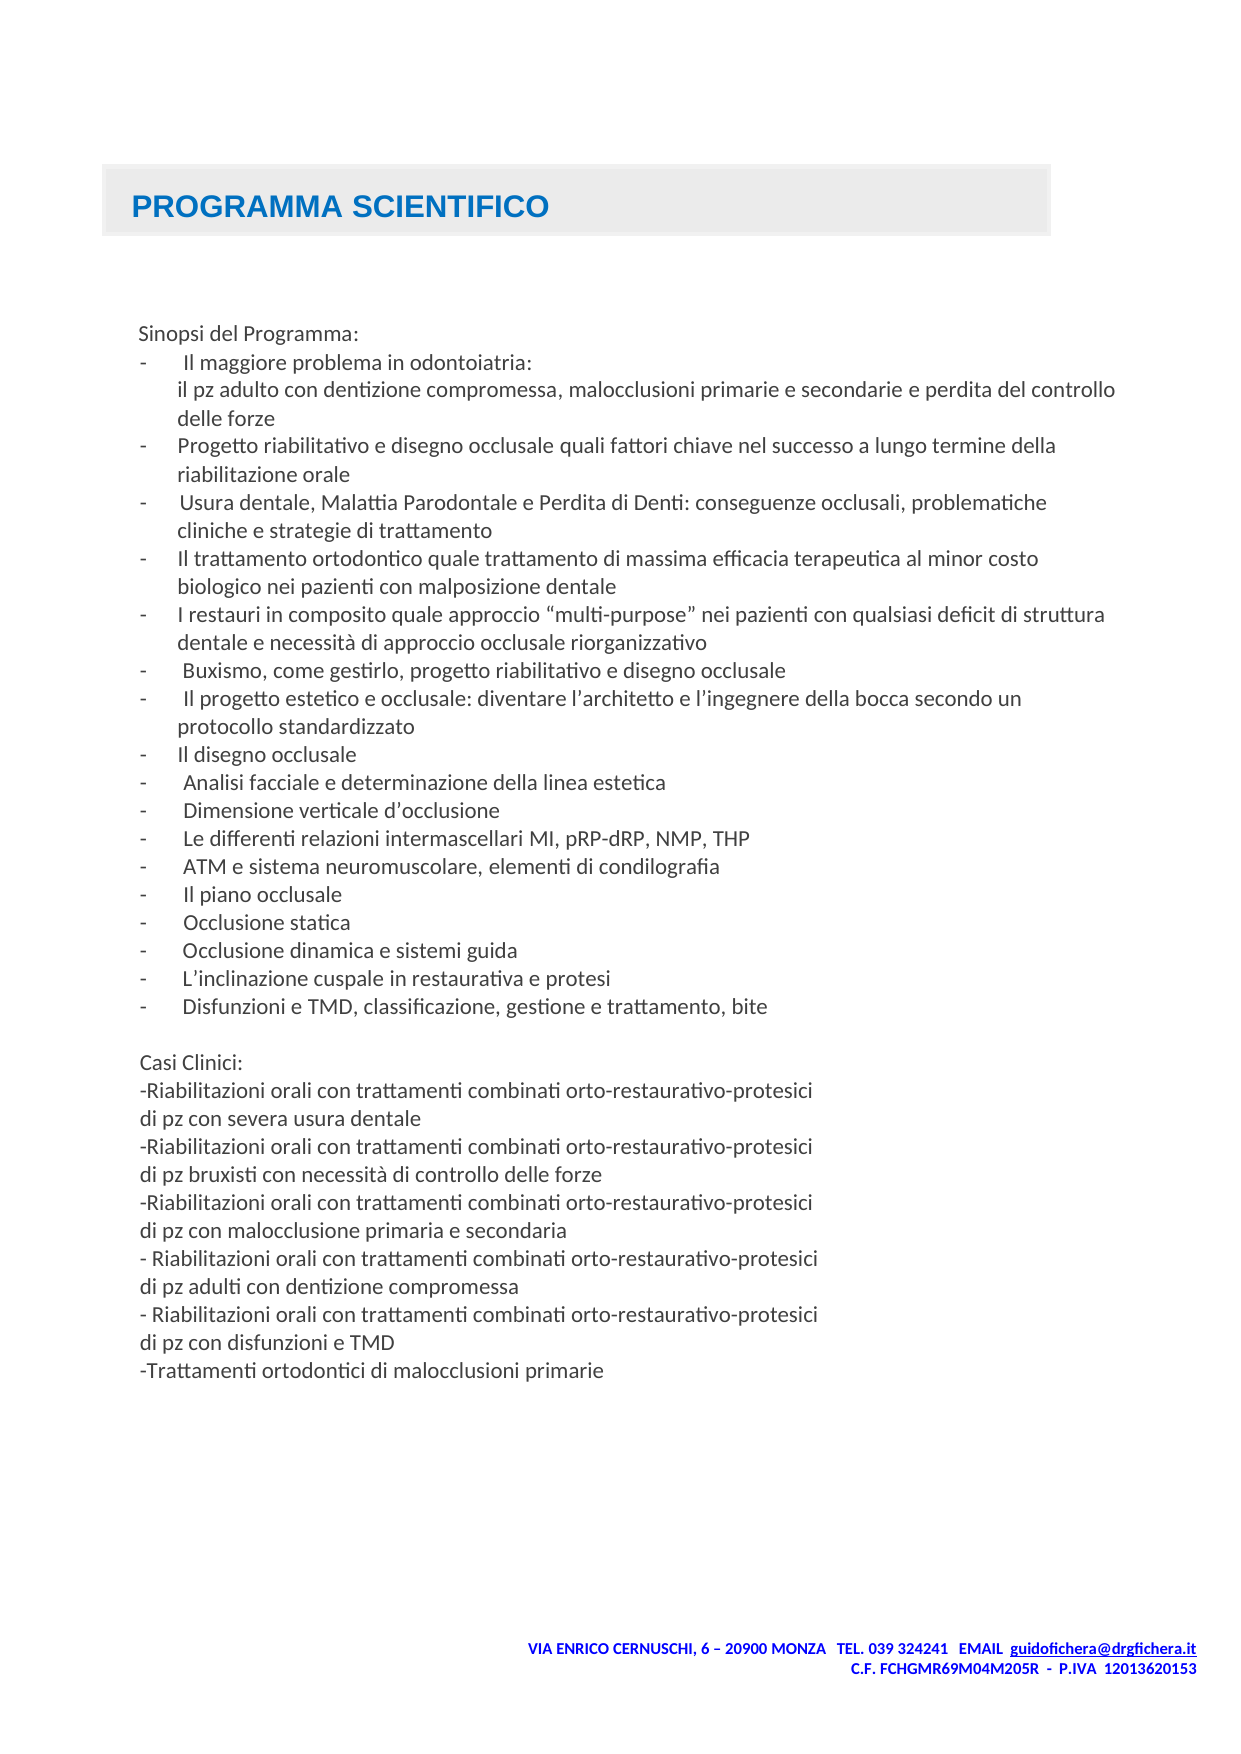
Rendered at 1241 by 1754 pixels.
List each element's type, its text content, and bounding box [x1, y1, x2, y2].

text Casi Clinici: [139, 1048, 1119, 1076]
text - Il maggiore problema in odontoiatria: il pz adulto con dentizione compromessa, malocclusioni primarie e secondarie e perdita del controllo delle forze [139, 348, 1119, 432]
text Sinopsi del Programma: [102, 319, 1119, 348]
text - Il piano occlusale [139, 880, 1119, 908]
text -Riabilitazioni orali con trattamenti combinati orto-restaurativo-protesici [139, 1188, 1119, 1216]
text - Occlusione statica [139, 908, 1119, 936]
text - Riabilitazioni orali con trattamenti combinati orto-restaurativo-protesici [139, 1244, 1119, 1272]
text - L’inclinazione cuspale in restaurativa e protesi [139, 964, 1119, 992]
text - Le differenti relazioni intermascellari MI, pRP-dRP, NMP, THP [139, 824, 1119, 852]
text -Riabilitazioni orali con trattamenti combinati orto-restaurativo-protesici [139, 1076, 1119, 1104]
text -Trattamenti ortodontici di malocclusioni primarie [139, 1356, 1119, 1384]
text di pz bruxisti con necessità di controllo delle forze [139, 1160, 1119, 1188]
text - Analisi facciale e determinazione della linea estetica [139, 768, 1119, 796]
text - Progetto riabilitativo e disegno occlusale quali fattori chiave nel successo a lungo termine della riabilitazione orale [139, 432, 1119, 488]
text - Riabilitazioni orali con trattamenti combinati orto-restaurativo-protesici [139, 1300, 1119, 1328]
text - Dimensione verticale d’occlusione [139, 796, 1119, 824]
text - Buxismo, come gestirlo, progetto riabilitativo e disegno occlusale [139, 656, 1119, 684]
text - Il trattamento ortodontico quale trattamento di massima efficacia terapeutica al minor costo biologico nei pazienti con malposizione dentale [139, 544, 1119, 600]
text di pz con malocclusione primaria e secondaria [139, 1216, 1119, 1244]
text di pz con disfunzioni e TMD [139, 1328, 1119, 1356]
text di pz con severa usura dentale [139, 1104, 1119, 1132]
text - ATM e sistema neuromuscolare, elementi di condilografia [139, 852, 1119, 880]
text - Occlusione dinamica e sistemi guida [139, 936, 1119, 964]
text di pz adulti con dentizione compromessa [139, 1272, 1119, 1300]
text - I restauri in composito quale approccio “multi-purpose” nei pazienti con qualsiasi deficit di struttura dentale e necessità di approccio occlusale riorganizzativo [139, 600, 1119, 656]
text - Usura dentale, Malattia Parodontale e Perdita di Denti: conseguenze occlusali, problematiche cliniche e strategie di trattamento [139, 488, 1119, 544]
text - Il progetto estetico e occlusale: diventare l’architetto e l’ingegnere della bocca secondo un protocollo standardizzato [139, 684, 1119, 740]
text -Riabilitazioni orali con trattamenti combinati orto-restaurativo-protesici [139, 1132, 1119, 1160]
text - Il disegno occlusale [139, 740, 1119, 768]
text - Disfunzioni e TMD, classificazione, gestione e trattamento, bite [139, 992, 1119, 1020]
